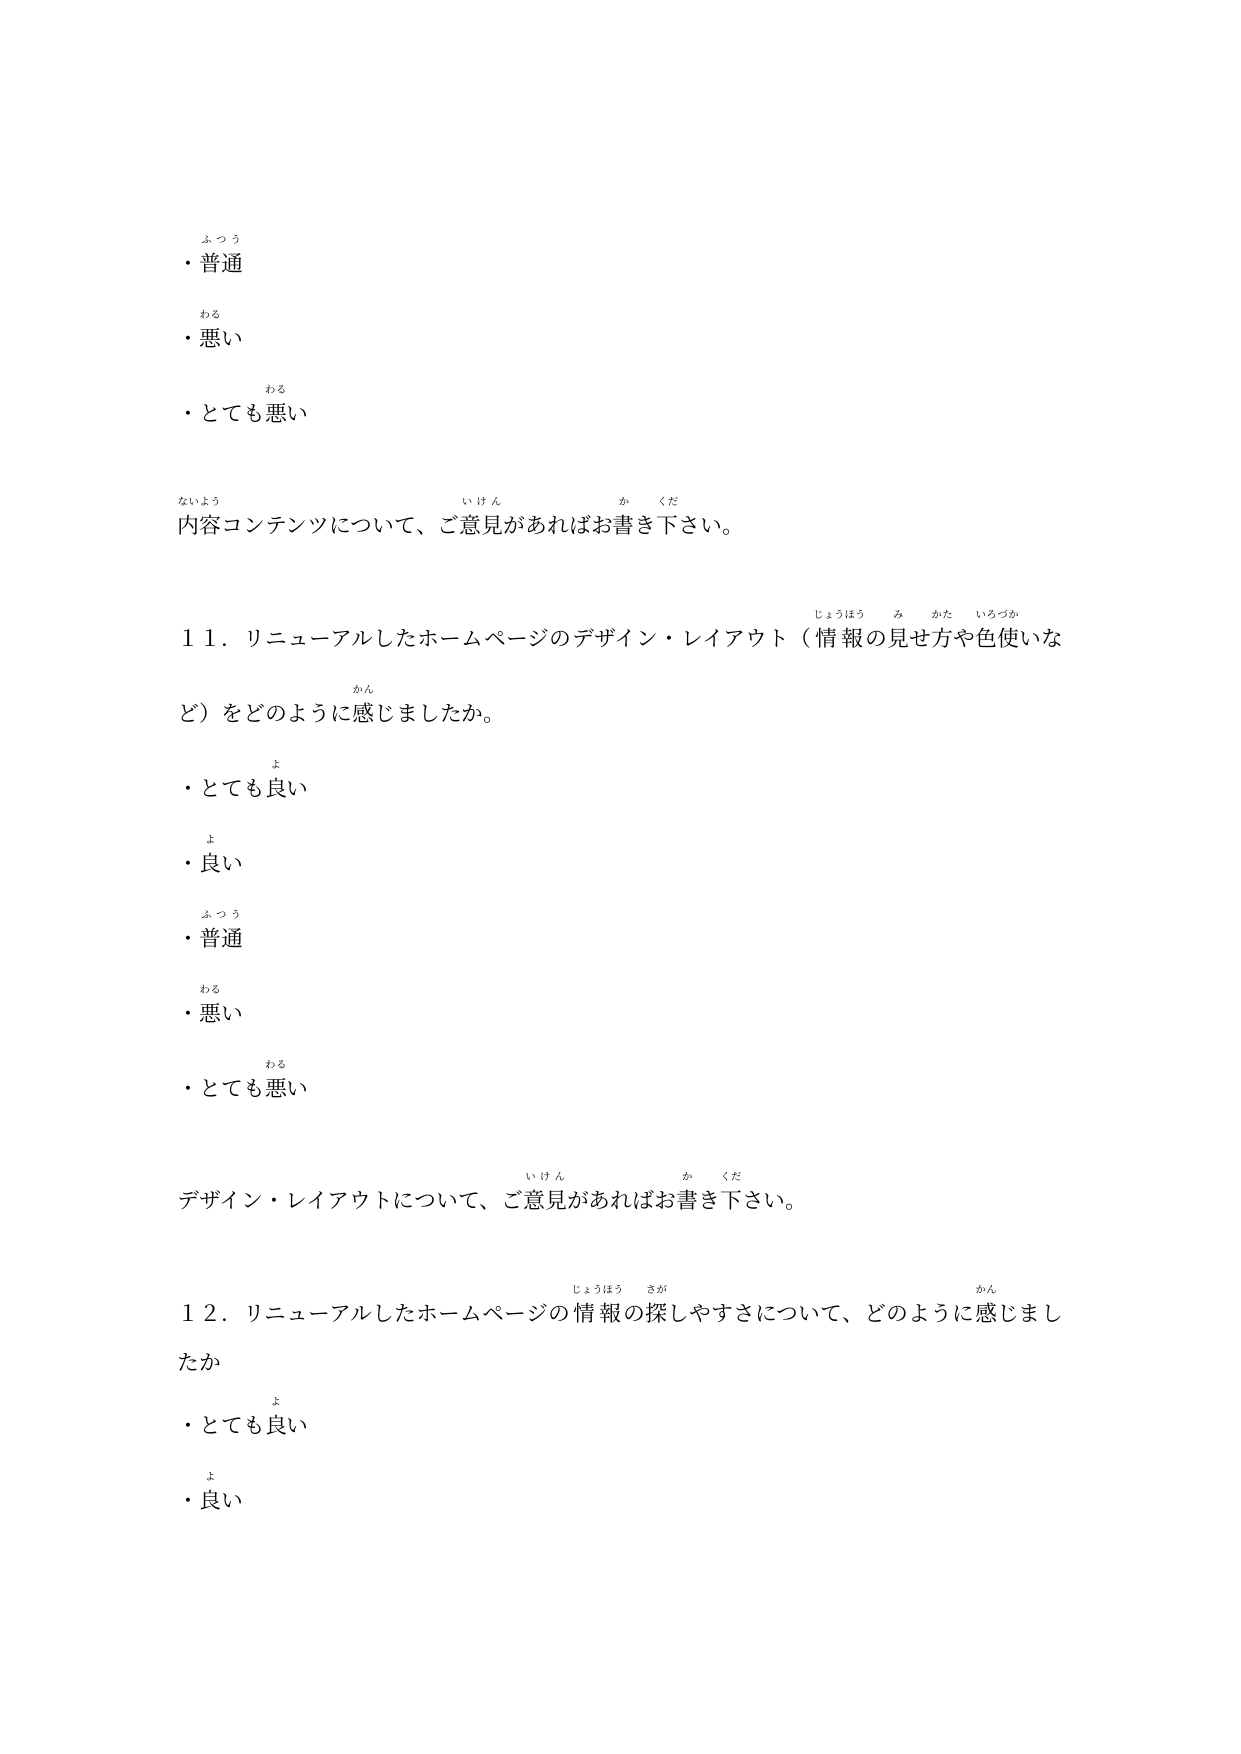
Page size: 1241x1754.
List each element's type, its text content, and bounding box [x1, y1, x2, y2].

text １１．リニューアルしたホームページのデザイン・レイアウト（のせやいなど）をどのようにじましたか。 [177, 592, 1063, 742]
text デザイン・レイアウトについて、ごがあればおきさい。 [177, 1154, 1063, 1229]
text ・とてもい [177, 1379, 1063, 1454]
text １２．リニューアルしたホームページののしやすさについて、どのようにじましたか [177, 1267, 1063, 1379]
text ・とてもい [177, 742, 1063, 817]
text ・とてもい [177, 1042, 1063, 1117]
text ・とてもい [177, 367, 1063, 442]
text ・ [177, 217, 1063, 292]
text ・ [177, 892, 1063, 967]
text ・い [177, 1454, 1063, 1529]
text コンテンツについて、ごがあればおきさい。 [177, 479, 1063, 554]
text ・い [177, 292, 1063, 367]
text ・い [177, 817, 1063, 892]
text ・い [177, 967, 1063, 1042]
